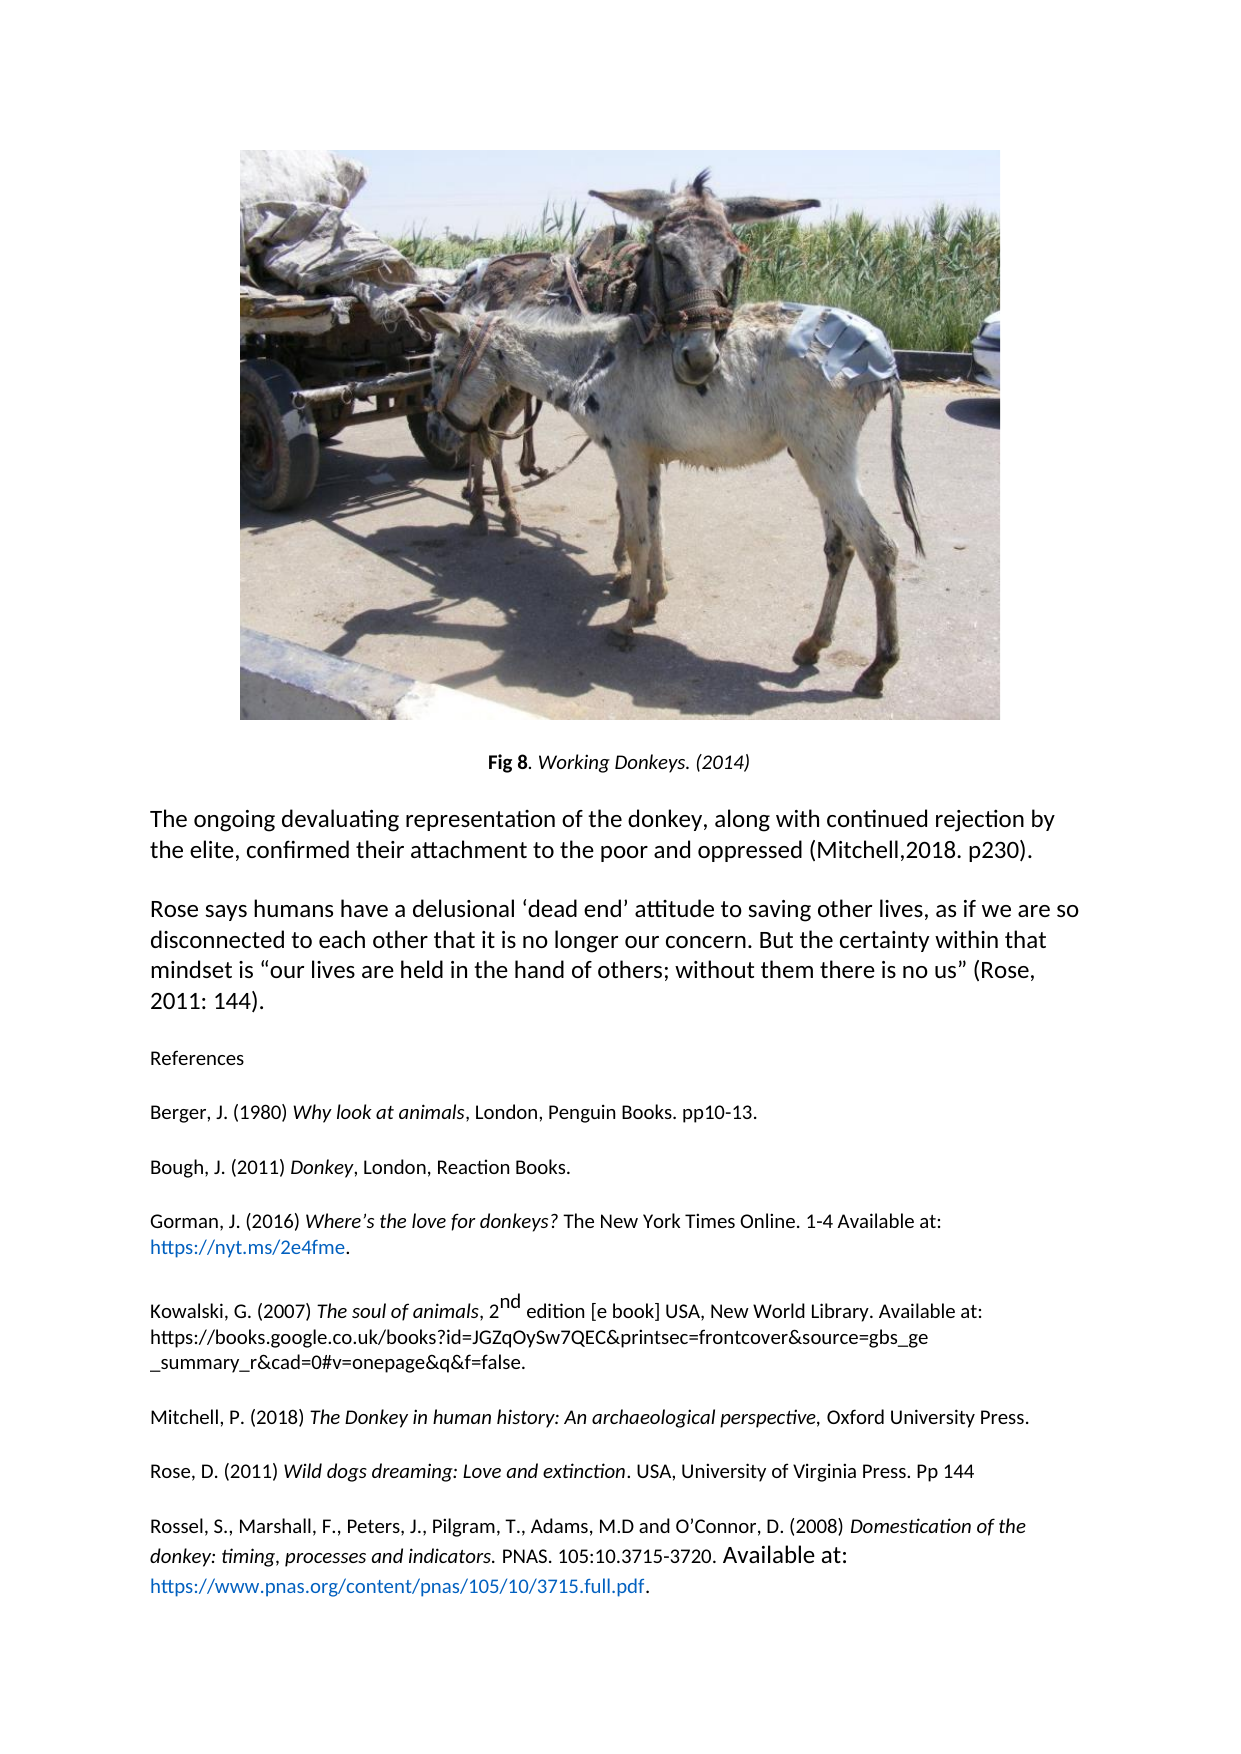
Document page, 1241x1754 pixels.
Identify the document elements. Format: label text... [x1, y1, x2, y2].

text Gorman, J. (2016) Where’s the love for donkeys? The New York Times Online. 1-4 Available at: https://nyt.ms/2e4fme. [150, 1209, 1090, 1259]
text Berger, J. (1980) Why look at animals, London, Penguin Books. pp10-13. [150, 1099, 1090, 1125]
text Rossel, S., Marshall, F., Peters, J., Pilgram, T., Adams, M.D and O’Connor, D. (2008) Domestication of the donkey: timing, processes and indicators. PNAS. 105:10.3715-3720. Available at: https://www.pnas.org/content/pnas/105/10/3715.full.pdf. [150, 1513, 1090, 1600]
text Kowalski, G. (2007) The soul of animals, 2nd edition [e book] USA, New World Library. Available at: https://books.google.co.uk/books?id=JGZqOySw7QEC&printsec=frontcover&source=gbs_ge _summary_r&cad=0#v=onepage&q&f=false. [150, 1289, 1090, 1375]
text Fig 8. Working Donkeys. (2014) [150, 749, 1090, 774]
text Rose, D. (2011) Wild dogs dreaming: Love and extinction. USA, University of Virginia Press. Pp 144 [150, 1459, 1090, 1484]
text References [150, 1045, 1090, 1070]
text The ongoing devaluating representation of the donkey, along with continued rejection by the elite, confirmed their attachment to the poor and oppressed (Mitchell,2018. p230). [150, 803, 1090, 864]
text Bough, J. (2011) Donkey, London, Reaction Books. [150, 1154, 1090, 1179]
picture [240, 150, 1001, 720]
text Rose says humans have a delusional ‘dead end’ attitude to saving other lives, as if we are so disconnected to each other that it is no longer our concern. But the certainty within that mindset is “our lives are held in the hand of others; without them there is no us” (Rose, 2011: 144). [150, 894, 1090, 1016]
text Mitchell, P. (2018) The Donkey in human history: An archaeological perspective, Oxford University Press. [150, 1404, 1090, 1429]
